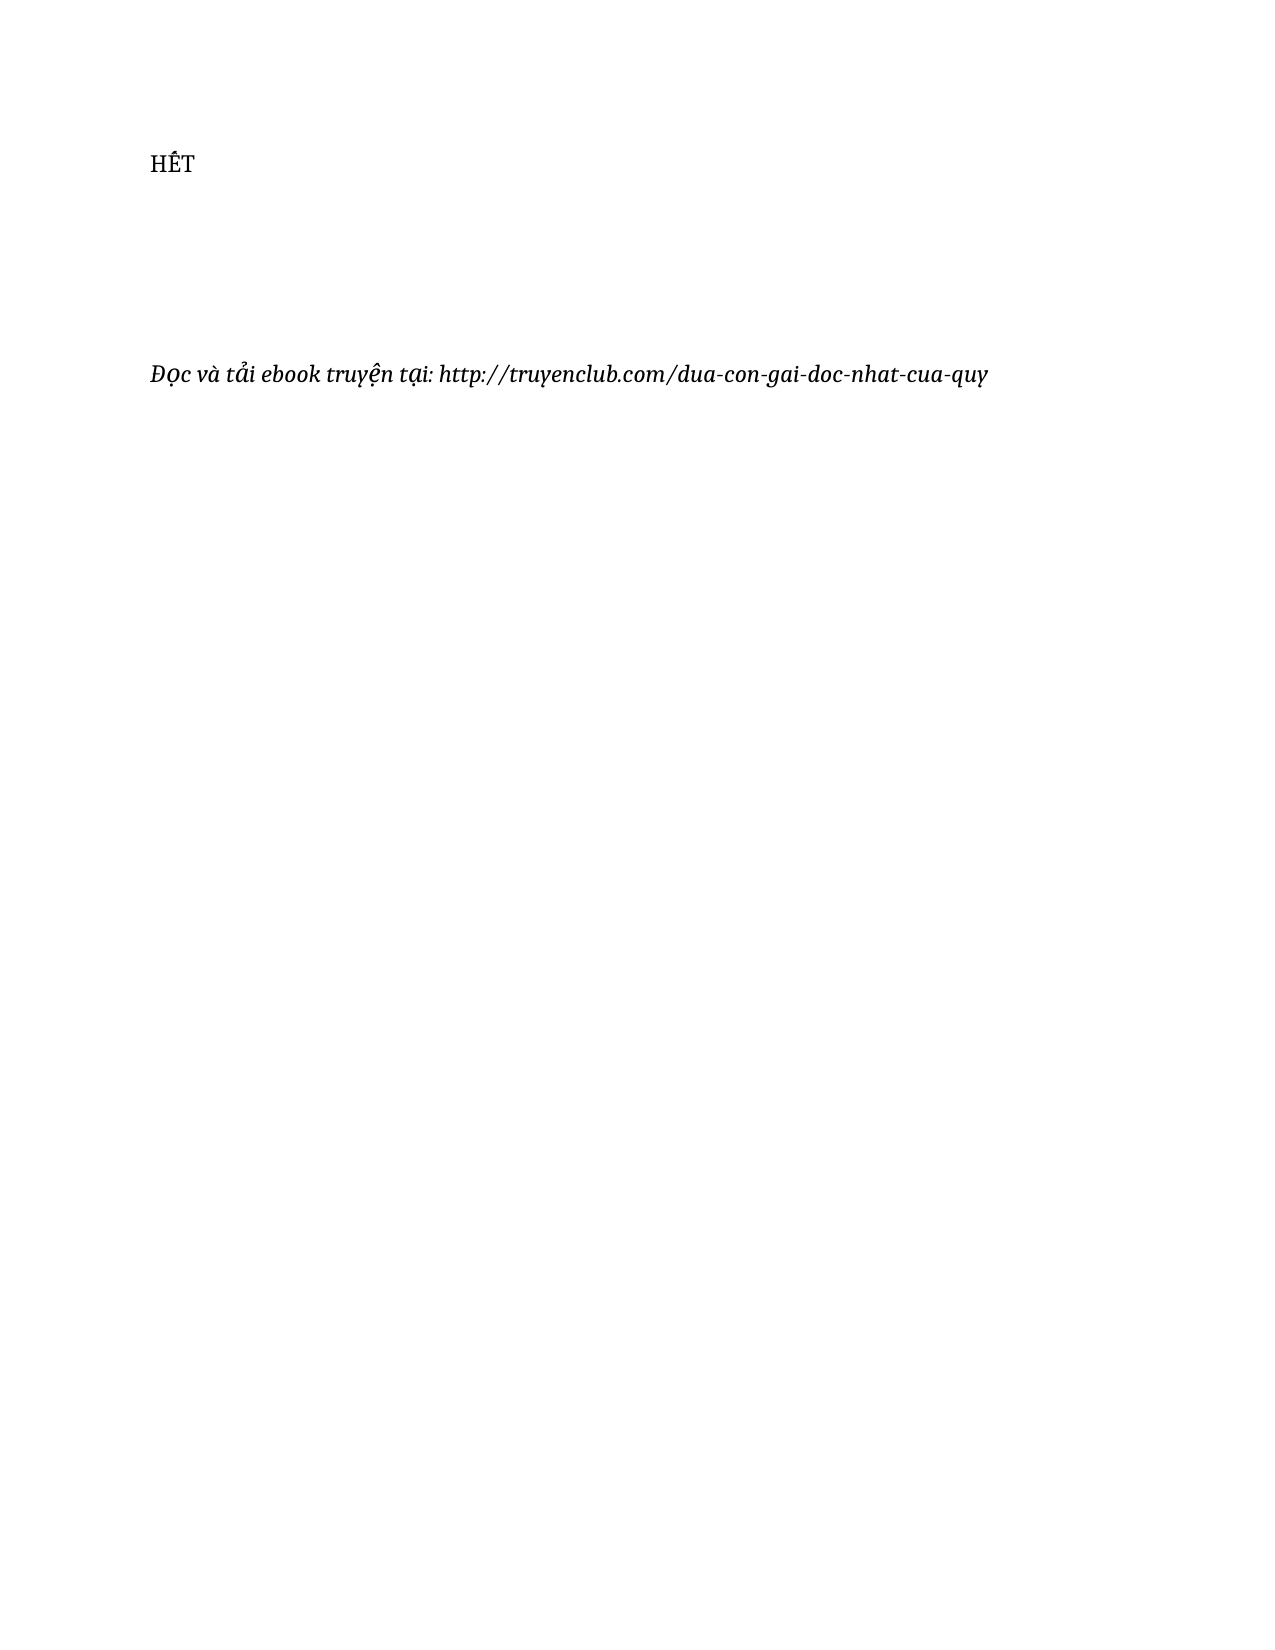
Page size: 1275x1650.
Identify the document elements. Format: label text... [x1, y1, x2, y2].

text HẾT [150, 150, 1125, 236]
text Đọc và tải ebook truyện tại: http://truyenclub.com/dua-con-gai-doc-nhat-cua-quy [150, 360, 1125, 389]
